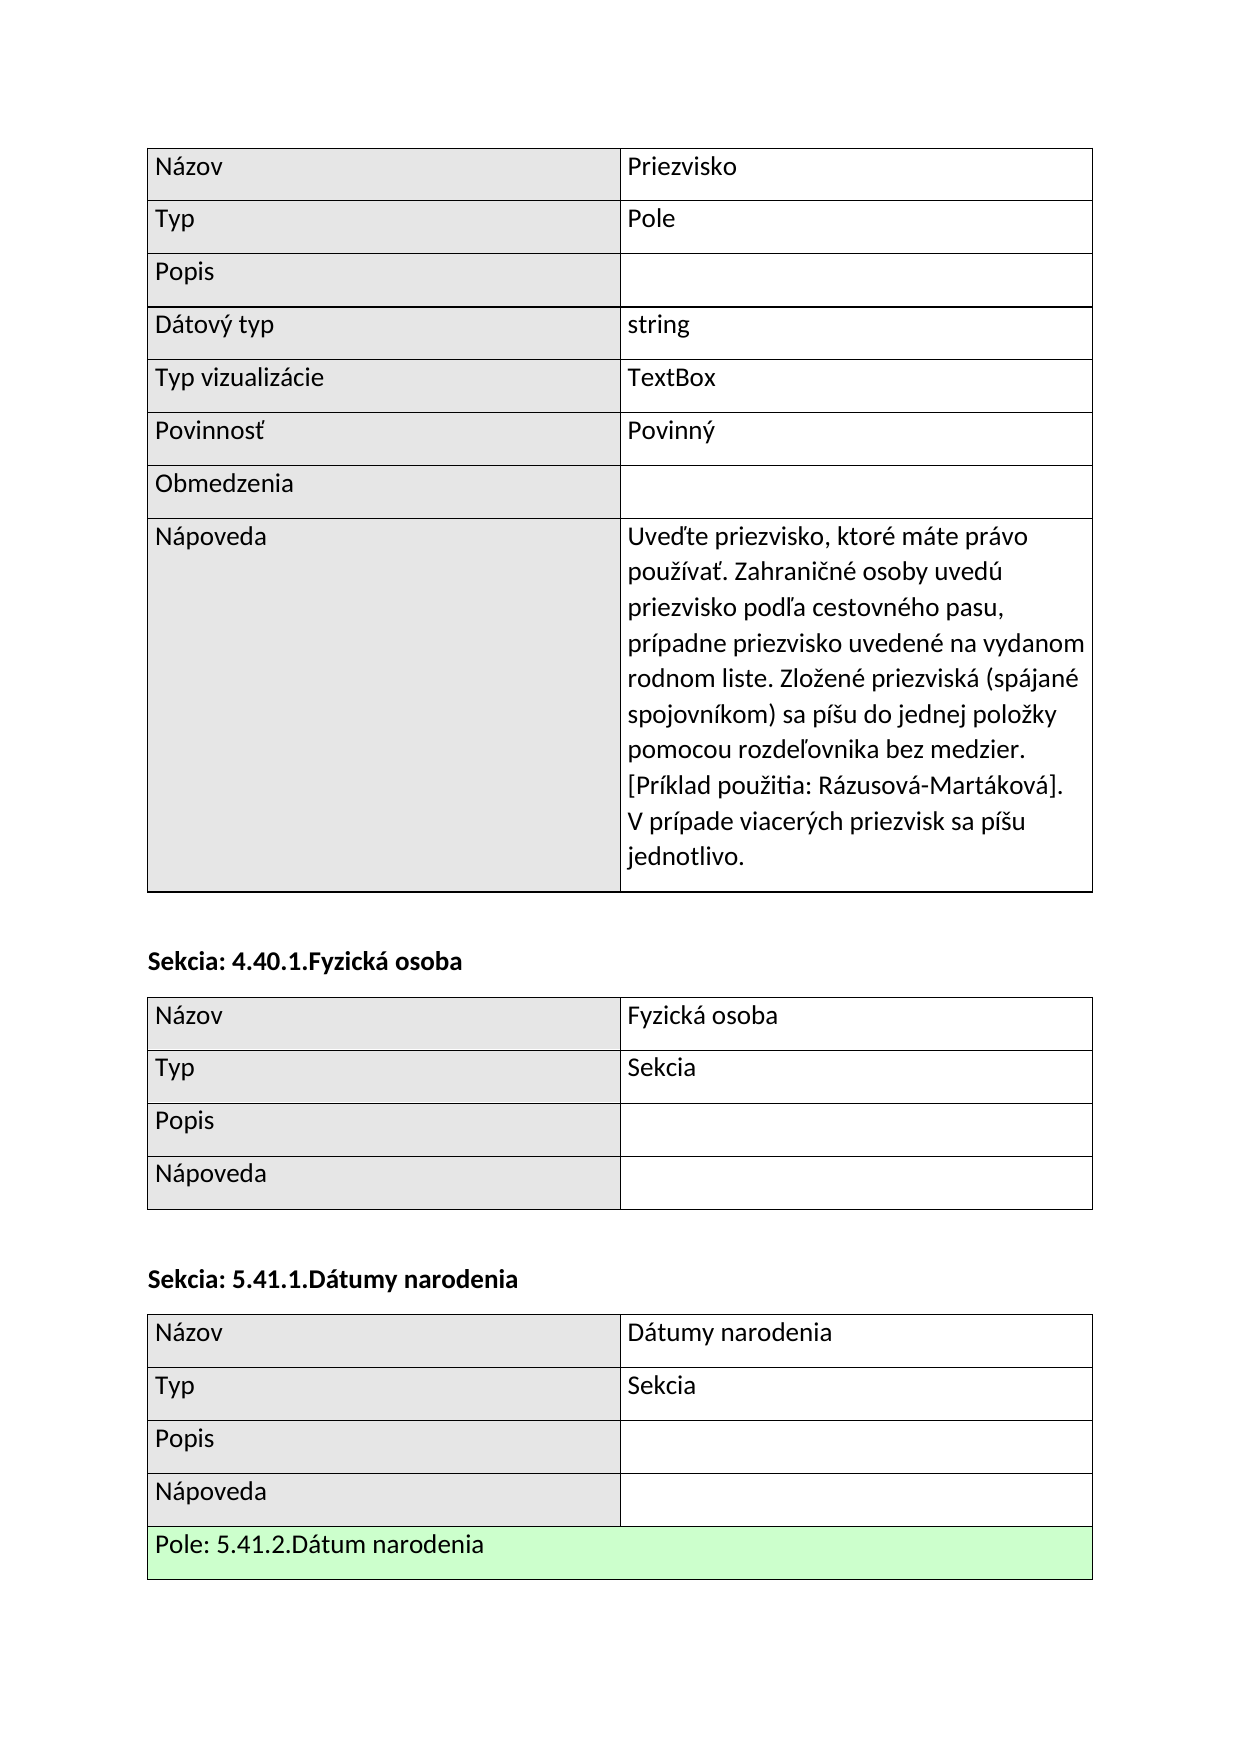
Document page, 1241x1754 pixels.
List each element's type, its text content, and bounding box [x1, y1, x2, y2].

table_cell Uveďte priezvisko, ktoré máte právo používať. Zahraničné osoby uvedú priezvisko podľa cestovného pasu, prípadne priezvisko uvedené na vydanom rodnom liste. Zložené priezviská (spájané spojovníkom) sa píšu do jednej položky pomocou rozdeľovnika bez medzier. [Príklad použitia: Rázusová-Martáková]. V prípade viacerých priezvisk sa píšu jednotlivo. [621, 519, 1092, 891]
table_cell Typ vizualizácie [148, 360, 620, 412]
table_cell [621, 1421, 1092, 1473]
table_cell Nápoveda [148, 1157, 620, 1209]
table_header Názov [148, 1315, 620, 1367]
table_cell Povinnosť [148, 413, 620, 465]
table_cell [621, 1104, 1092, 1156]
text Sekcia: 5.41.1.Dátumy narodenia [148, 1262, 1093, 1295]
table_cell Nápoveda [148, 519, 620, 891]
table_cell Priezvisko [621, 149, 1092, 200]
table_cell Popis [148, 1104, 620, 1156]
table_cell [621, 254, 1092, 306]
table_cell Popis [148, 1421, 620, 1473]
table_cell [621, 1157, 1092, 1209]
table_cell Nápoveda [148, 1474, 620, 1526]
table_cell Popis [148, 254, 620, 306]
table_cell string [621, 308, 1092, 359]
table_cell Obmedzenia [148, 466, 620, 518]
table_cell Typ [148, 201, 620, 253]
table_header Dátumy narodenia [621, 1315, 1092, 1367]
table_cell Typ [148, 1368, 620, 1420]
table_cell Povinný [621, 413, 1092, 465]
table_cell [621, 1474, 1092, 1526]
table_cell Pole [621, 201, 1092, 253]
table_header Názov [148, 998, 620, 1049]
table_cell Sekcia [621, 1051, 1092, 1102]
text Sekcia: 4.40.1.Fyzická osoba [148, 944, 1093, 977]
table_header Fyzická osoba [621, 998, 1092, 1049]
table_cell TextBox [621, 360, 1092, 412]
table_cell [621, 466, 1092, 518]
table_cell Typ [148, 1051, 620, 1102]
table_cell Sekcia [621, 1368, 1092, 1420]
table_cell Dátový typ [148, 308, 620, 359]
table_cell Pole: 5.41.2.Dátum narodenia [148, 1527, 1092, 1579]
table_cell Názov [148, 149, 620, 200]
